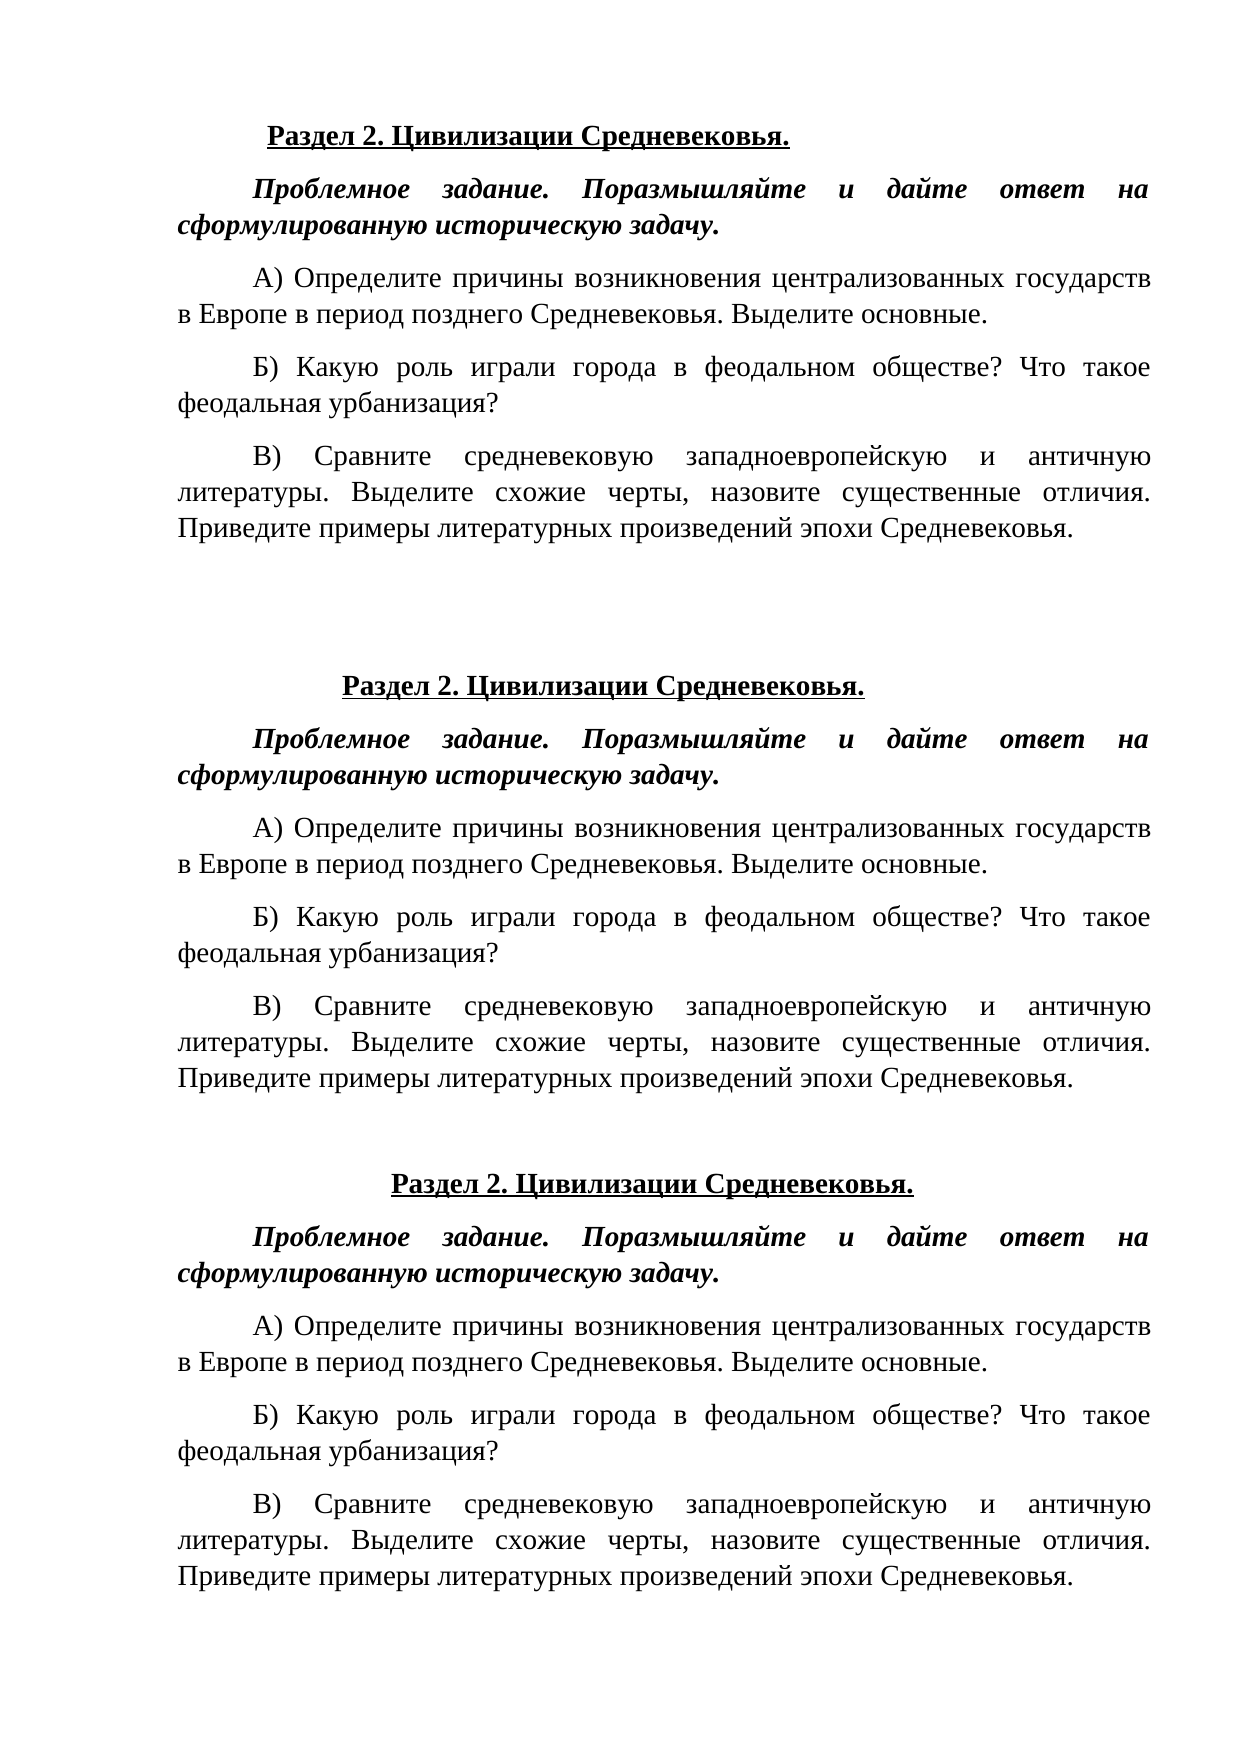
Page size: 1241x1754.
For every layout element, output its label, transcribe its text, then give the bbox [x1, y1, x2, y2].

text В) Сравните средневековую западноевропейскую и античную литературы. Выделите схожие черты, назовите существенные отличия. Приведите примеры литературных произведений эпохи Средневековья. [177, 438, 1152, 544]
text А) Определите причины возникновения централизованных государств в Европе в период позднего Средневековья. Выделите основные. [177, 810, 1152, 880]
text А) Определите причины возникновения централизованных государств в Европе в период позднего Средневековья. Выделите основные. [177, 260, 1152, 329]
text Б) Какую роль играли города в феодальном обществе? Что такое феодальная урбанизация? [177, 899, 1152, 969]
text Раздел 2. Цивилизации Средневековья. [177, 118, 1152, 152]
text Проблемное задание. Поразмышляйте и дайте ответ на сформулированную историческую задачу. [177, 1219, 1152, 1289]
text В) Сравните средневековую западноевропейскую и античную литературы. Выделите схожие черты, назовите существенные отличия. Приведите примеры литературных произведений эпохи Средневековья. [177, 988, 1152, 1094]
text Проблемное задание. Поразмышляйте и дайте ответ на сформулированную историческую задачу. [177, 721, 1152, 791]
text Б) Какую роль играли города в феодальном обществе? Что такое феодальная урбанизация? [177, 1397, 1152, 1467]
text В) Сравните средневековую западноевропейскую и античную литературы. Выделите схожие черты, назовите существенные отличия. Приведите примеры литературных произведений эпохи Средневековья. [177, 1486, 1152, 1592]
text Раздел 2. Цивилизации Средневековья. [177, 668, 1152, 702]
text Б) Какую роль играли города в феодальном обществе? Что такое феодальная урбанизация? [177, 349, 1152, 418]
text А) Определите причины возникновения централизованных государств в Европе в период позднего Средневековья. Выделите основные. [177, 1308, 1152, 1378]
text Проблемное задание. Поразмышляйте и дайте ответ на сформулированную историческую задачу. [177, 171, 1152, 241]
text Раздел 2. Цивилизации Средневековья. [177, 1166, 1152, 1200]
